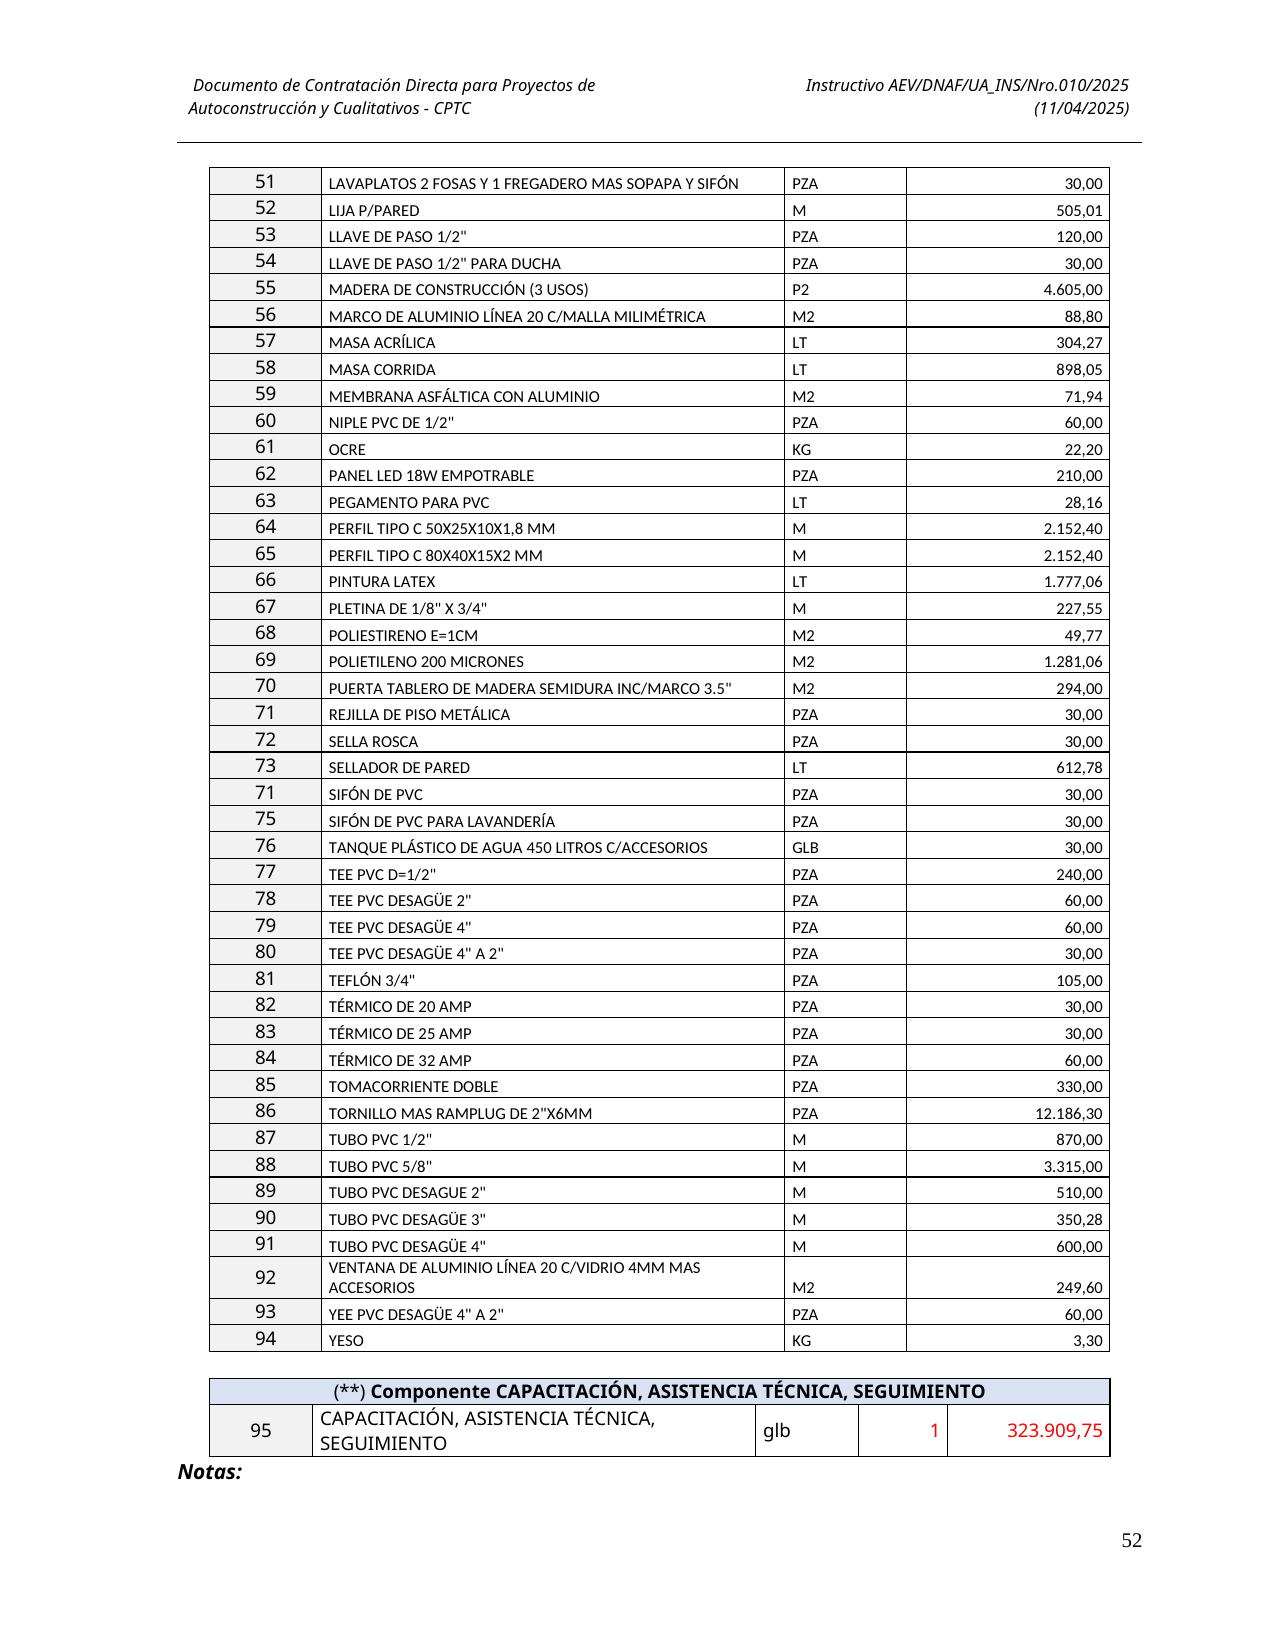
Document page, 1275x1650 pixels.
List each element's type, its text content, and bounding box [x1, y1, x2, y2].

table_cell P2 [785, 274, 906, 300]
table_cell M2 [785, 673, 906, 698]
table_cell 60,00 [907, 1045, 1109, 1070]
table_cell PZA [785, 885, 906, 911]
table_cell 64 [210, 514, 321, 539]
table_cell 88,80 [907, 301, 1109, 326]
table_cell 30,00 [907, 248, 1109, 273]
table_cell PERFIL TIPO C 80X40X15X2 MM [322, 540, 784, 566]
table_cell PANEL LED 18W EMPOTRABLE [322, 460, 784, 486]
table_cell 77 [210, 859, 321, 884]
table_cell 87 [210, 1124, 321, 1150]
table_cell YESO [322, 1325, 784, 1351]
table_cell 870,00 [907, 1124, 1109, 1150]
table_cell M2 [785, 646, 906, 672]
table_cell SELLADOR DE PARED [322, 753, 784, 778]
table_cell YEE PVC DESAGÜE 4" A 2" [322, 1299, 784, 1324]
table_cell MEMBRANA ASFÁLTICA CON ALUMINIO [322, 381, 784, 406]
table_cell 3.315,00 [907, 1151, 1109, 1176]
table_cell LAVAPLATOS 2 FOSAS Y 1 FREGADERO MAS SOPAPA Y SIFÓN [322, 168, 784, 194]
table_cell TÉRMICO DE 32 AMP [322, 1045, 784, 1070]
table_cell 54 [210, 248, 321, 273]
table_cell 210,00 [907, 460, 1109, 486]
table_cell 65 [210, 540, 321, 566]
table_cell PZA [785, 992, 906, 1017]
table_cell 53 [210, 221, 321, 247]
table_cell 60,00 [907, 1299, 1109, 1324]
table_cell M2 [785, 1257, 906, 1298]
table_cell 92 [210, 1257, 321, 1298]
table_cell 612,78 [907, 753, 1109, 778]
table_cell SELLA ROSCA [322, 726, 784, 751]
table_cell 59 [210, 381, 321, 406]
table_cell 30,00 [907, 939, 1109, 964]
table_cell 73 [210, 753, 321, 778]
table_cell 22,20 [907, 434, 1109, 459]
table_cell M2 [785, 620, 906, 645]
table_cell 67 [210, 593, 321, 619]
table_cell TORNILLO MAS RAMPLUG DE 2"X6MM [322, 1098, 784, 1123]
table_cell 49,77 [907, 620, 1109, 645]
table_cell MADERA DE CONSTRUCCIÓN (3 USOS) [322, 274, 784, 300]
table_cell 58 [210, 354, 321, 379]
table_cell VENTANA DE ALUMINIO LÍNEA 20 C/VIDRIO 4MM MAS ACCESORIOS [322, 1257, 784, 1298]
table_cell LT [785, 487, 906, 512]
table_cell POLIESTIRENO E=1CM [322, 620, 784, 645]
table_cell 227,55 [907, 593, 1109, 619]
table_cell LT [785, 753, 906, 778]
table_cell PZA [785, 221, 906, 247]
table_cell 60 [210, 407, 321, 433]
table_cell PINTURA LATEX [322, 567, 784, 592]
table_cell 94 [210, 1325, 321, 1351]
table_cell MASA ACRÍLICA [322, 328, 784, 353]
table_cell 60,00 [907, 912, 1109, 937]
table_cell M2 [785, 301, 906, 326]
table_cell 30,00 [907, 726, 1109, 751]
table_cell 66 [210, 567, 321, 592]
table_cell 90 [210, 1204, 321, 1229]
table_cell 71 [210, 699, 321, 725]
table_cell 2.152,40 [907, 514, 1109, 539]
table_cell TÉRMICO DE 20 AMP [322, 992, 784, 1017]
table_cell 323.909,75 [948, 1405, 1109, 1456]
table_cell PZA [785, 1299, 906, 1324]
table_cell 350,28 [907, 1204, 1109, 1229]
table_cell 105,00 [907, 965, 1109, 991]
table_cell 600,00 [907, 1231, 1109, 1256]
table_cell 91 [210, 1231, 321, 1256]
text Notas: [177, 1457, 1142, 1486]
table_cell PZA [785, 168, 906, 194]
table_cell 88 [210, 1151, 321, 1176]
table_cell TEE PVC DESAGÜE 4" [322, 912, 784, 937]
table_cell 82 [210, 992, 321, 1017]
table_cell TUBO PVC DESAGÜE 3" [322, 1204, 784, 1229]
table_cell 95 [210, 1405, 312, 1456]
table_cell 79 [210, 912, 321, 937]
table_cell 30,00 [907, 1018, 1109, 1044]
table_cell PZA [785, 726, 906, 751]
table_cell PLETINA DE 1/8" X 3/4" [322, 593, 784, 619]
table_cell 2.152,40 [907, 540, 1109, 566]
table_cell TUBO PVC DESAGUE 2" [322, 1178, 784, 1203]
table_cell PZA [785, 912, 906, 937]
table_cell 240,00 [907, 859, 1109, 884]
table_cell CAPACITACIÓN, ASISTENCIA TÉCNICA, SEGUIMIENTO [313, 1405, 755, 1456]
table_cell 52 [210, 195, 321, 220]
table_cell 60,00 [907, 407, 1109, 433]
table_cell PZA [785, 806, 906, 831]
table_cell 85 [210, 1071, 321, 1097]
table_cell PZA [785, 779, 906, 804]
table_cell PERFIL TIPO C 50X25X10X1,8 MM [322, 514, 784, 539]
table_cell 81 [210, 965, 321, 991]
table_cell TUBO PVC 5/8" [322, 1151, 784, 1176]
table_cell PEGAMENTO PARA PVC [322, 487, 784, 512]
table_cell PZA [785, 1098, 906, 1123]
table_cell 71,94 [907, 381, 1109, 406]
table_cell 72 [210, 726, 321, 751]
table_cell 62 [210, 460, 321, 486]
table_cell 76 [210, 832, 321, 858]
table_cell MARCO DE ALUMINIO LÍNEA 20 C/MALLA MILIMÉTRICA [322, 301, 784, 326]
table_cell 304,27 [907, 328, 1109, 353]
table_cell 84 [210, 1045, 321, 1070]
table_cell 86 [210, 1098, 321, 1123]
table_cell 294,00 [907, 673, 1109, 698]
table_cell MASA CORRIDA [322, 354, 784, 379]
table_cell 30,00 [907, 806, 1109, 831]
table_cell 28,16 [907, 487, 1109, 512]
table_cell M [785, 1178, 906, 1203]
table_cell LT [785, 567, 906, 592]
table_cell M [785, 514, 906, 539]
table_cell LT [785, 328, 906, 353]
table_cell 60,00 [907, 885, 1109, 911]
table_cell 63 [210, 487, 321, 512]
table_cell M [785, 540, 906, 566]
table_cell M [785, 1231, 906, 1256]
table_cell 70 [210, 673, 321, 698]
table_header (**) Componente CAPACITACIÓN, ASISTENCIA TÉCNICA, SEGUIMIENTO [210, 1379, 1109, 1404]
table_cell PZA [785, 965, 906, 991]
table_cell 69 [210, 646, 321, 672]
table_cell 78 [210, 885, 321, 911]
table_cell 30,00 [907, 699, 1109, 725]
table_cell SIFÓN DE PVC [322, 779, 784, 804]
table_cell 71 [210, 779, 321, 804]
table_cell 12.186,30 [907, 1098, 1109, 1123]
table_cell KG [785, 1325, 906, 1351]
table_cell PZA [785, 1071, 906, 1097]
table_cell 3,30 [907, 1325, 1109, 1351]
table_cell PZA [785, 407, 906, 433]
table_cell 83 [210, 1018, 321, 1044]
table_cell 30,00 [907, 992, 1109, 1017]
table_cell 93 [210, 1299, 321, 1324]
table_cell 55 [210, 274, 321, 300]
table_cell PUERTA TABLERO DE MADERA SEMIDURA INC/MARCO 3.5" [322, 673, 784, 698]
table_cell 57 [210, 328, 321, 353]
table_cell 510,00 [907, 1178, 1109, 1203]
table_cell 120,00 [907, 221, 1109, 247]
table_cell 505,01 [907, 195, 1109, 220]
table_cell TEE PVC DESAGÜE 2" [322, 885, 784, 911]
table_cell LIJA P/PARED [322, 195, 784, 220]
table_cell LLAVE DE PASO 1/2" [322, 221, 784, 247]
table_cell 330,00 [907, 1071, 1109, 1097]
table_cell KG [785, 434, 906, 459]
table_cell 68 [210, 620, 321, 645]
table_cell REJILLA DE PISO METÁLICA [322, 699, 784, 725]
table_cell TUBO PVC 1/2" [322, 1124, 784, 1150]
table_cell LLAVE DE PASO 1/2" PARA DUCHA [322, 248, 784, 273]
table_cell NIPLE PVC DE 1/2" [322, 407, 784, 433]
table_cell PZA [785, 859, 906, 884]
table_cell PZA [785, 1045, 906, 1070]
table_cell GLB [785, 832, 906, 858]
table_cell 30,00 [907, 779, 1109, 804]
table_cell M [785, 593, 906, 619]
table_cell 89 [210, 1178, 321, 1203]
table_cell PZA [785, 460, 906, 486]
table_cell 4.605,00 [907, 274, 1109, 300]
table_cell M2 [785, 381, 906, 406]
table_cell M [785, 1204, 906, 1229]
table_cell 249,60 [907, 1257, 1109, 1298]
table_cell TEE PVC DESAGÜE 4" A 2" [322, 939, 784, 964]
table_cell 1.777,06 [907, 567, 1109, 592]
table_cell POLIETILENO 200 MICRONES [322, 646, 784, 672]
table_cell 61 [210, 434, 321, 459]
table_cell 1.281,06 [907, 646, 1109, 672]
table_cell 56 [210, 301, 321, 326]
table_cell SIFÓN DE PVC PARA LAVANDERÍA [322, 806, 784, 831]
table_cell 75 [210, 806, 321, 831]
table_cell 51 [210, 168, 321, 194]
table_cell M [785, 195, 906, 220]
table_cell TANQUE PLÁSTICO DE AGUA 450 LITROS C/ACCESORIOS [322, 832, 784, 858]
table_cell PZA [785, 248, 906, 273]
table_cell LT [785, 354, 906, 379]
table_cell M [785, 1151, 906, 1176]
table_cell glb [756, 1405, 858, 1456]
table_cell PZA [785, 939, 906, 964]
table_cell 898,05 [907, 354, 1109, 379]
table_cell TUBO PVC DESAGÜE 4" [322, 1231, 784, 1256]
table_cell 30,00 [907, 832, 1109, 858]
table_cell 30,00 [907, 168, 1109, 194]
table_cell M [785, 1124, 906, 1150]
table_cell TOMACORRIENTE DOBLE [322, 1071, 784, 1097]
table_cell TEFLÓN 3/4" [322, 965, 784, 991]
table_cell 1 [859, 1405, 947, 1456]
table_cell 80 [210, 939, 321, 964]
table_cell PZA [785, 699, 906, 725]
table_cell TEE PVC D=1/2" [322, 859, 784, 884]
table_cell PZA [785, 1018, 906, 1044]
table_cell OCRE [322, 434, 784, 459]
table_cell TÉRMICO DE 25 AMP [322, 1018, 784, 1044]
